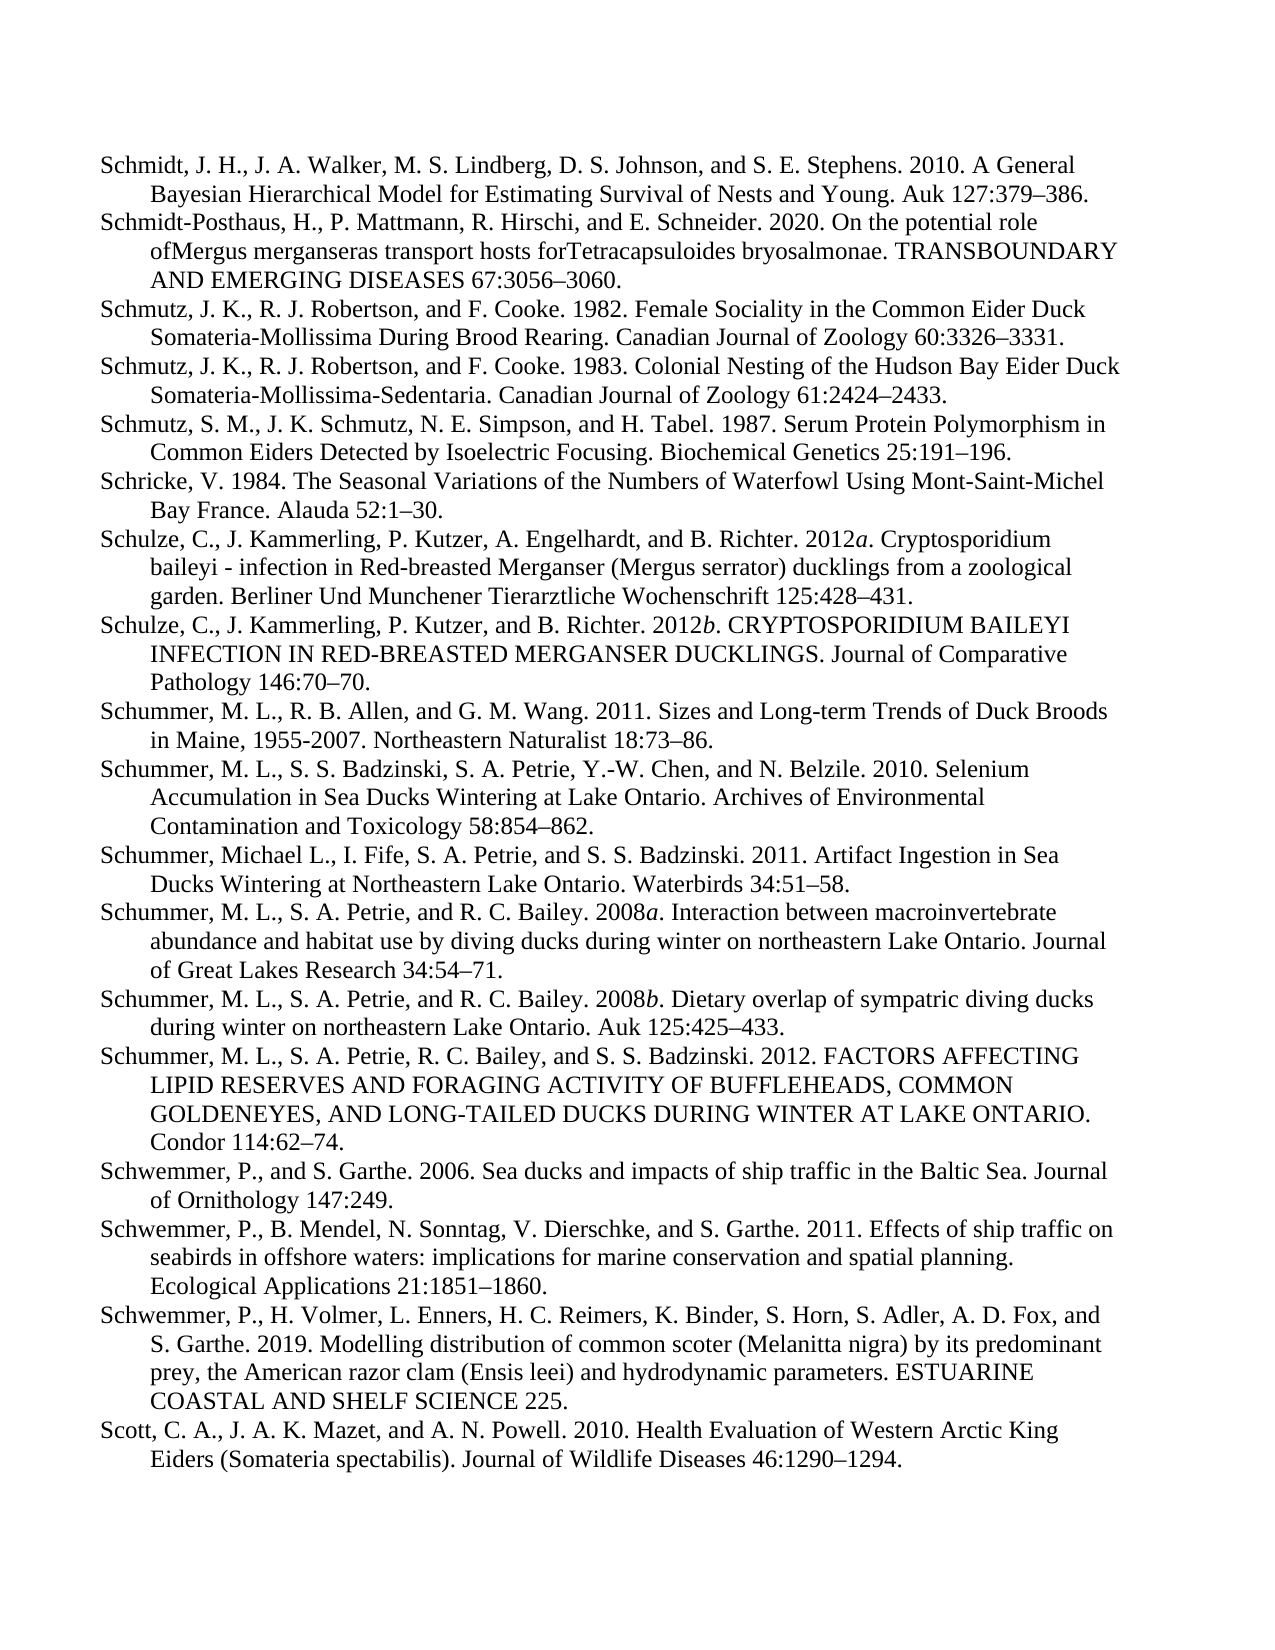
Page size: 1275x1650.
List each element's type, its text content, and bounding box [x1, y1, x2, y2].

text Schwemmer, P., H. Volmer, L. Enners, H. C. Reimers, K. Binder, S. Horn, S. Adler, A. D. Fox, and S. Garthe. 2019. Modelling distribution of common scoter (Melanitta nigra) by its predominant prey, the American razor clam (Ensis leei) and hydrodynamic parameters. ESTUARINE COASTAL AND SHELF SCIENCE 225. [100, 1300, 1125, 1415]
text Schummer, M. L., S. A. Petrie, and R. C. Bailey. 2008b. Dietary overlap of sympatric diving ducks during winter on northeastern Lake Ontario. Auk 125:425–433. [100, 984, 1125, 1041]
text Schmutz, J. K., R. J. Robertson, and F. Cooke. 1982. Female Sociality in the Common Eider Duck Somateria-Mollissima During Brood Rearing. Canadian Journal of Zoology 60:3326–3331. [100, 294, 1125, 351]
text Schummer, M. L., R. B. Allen, and G. M. Wang. 2011. Sizes and Long-term Trends of Duck Broods in Maine, 1955-2007. Northeastern Naturalist 18:73–86. [100, 696, 1125, 754]
text Scott, C. A., J. A. K. Mazet, and A. N. Powell. 2010. Health Evaluation of Western Arctic King Eiders (Somateria spectabilis). Journal of Wildlife Diseases 46:1290–1294. [100, 1415, 1125, 1472]
text Schulze, C., J. Kammerling, P. Kutzer, and B. Richter. 2012b. CRYPTOSPORIDIUM BAILEYI INFECTION IN RED-BREASTED MERGANSER DUCKLINGS. Journal of Comparative Pathology 146:70–70. [100, 610, 1125, 696]
text Schulze, C., J. Kammerling, P. Kutzer, A. Engelhardt, and B. Richter. 2012a. Cryptosporidium baileyi - infection in Red-breasted Merganser (Mergus serrator) ducklings from a zoological garden. Berliner Und Munchener Tierarztliche Wochenschrift 125:428–431. [100, 524, 1125, 610]
text Schmidt, J. H., J. A. Walker, M. S. Lindberg, D. S. Johnson, and S. E. Stephens. 2010. A General Bayesian Hierarchical Model for Estimating Survival of Nests and Young. Auk 127:379–386. [100, 150, 1125, 207]
text Schummer, M. L., S. A. Petrie, R. C. Bailey, and S. S. Badzinski. 2012. FACTORS AFFECTING LIPID RESERVES AND FORAGING ACTIVITY OF BUFFLEHEADS, COMMON GOLDENEYES, AND LONG-TAILED DUCKS DURING WINTER AT LAKE ONTARIO. Condor 114:62–74. [100, 1041, 1125, 1156]
text Schummer, M. L., S. S. Badzinski, S. A. Petrie, Y.-W. Chen, and N. Belzile. 2010. Selenium Accumulation in Sea Ducks Wintering at Lake Ontario. Archives of Environmental Contamination and Toxicology 58:854–862. [100, 754, 1125, 840]
text Schummer, Michael L., I. Fife, S. A. Petrie, and S. S. Badzinski. 2011. Artifact Ingestion in Sea Ducks Wintering at Northeastern Lake Ontario. Waterbirds 34:51–58. [100, 840, 1125, 897]
text Schmutz, S. M., J. K. Schmutz, N. E. Simpson, and H. Tabel. 1987. Serum Protein Polymorphism in Common Eiders Detected by Isoelectric Focusing. Biochemical Genetics 25:191–196. [100, 409, 1125, 466]
text Schmidt-Posthaus, H., P. Mattmann, R. Hirschi, and E. Schneider. 2020. On the potential role ofMergus merganseras transport hosts forTetracapsuloides bryosalmonae. TRANSBOUNDARY AND EMERGING DISEASES 67:3056–3060. [100, 207, 1125, 294]
text Schwemmer, P., and S. Garthe. 2006. Sea ducks and impacts of ship traffic in the Baltic Sea. Journal of Ornithology 147:249. [100, 1156, 1125, 1214]
text Schricke, V. 1984. The Seasonal Variations of the Numbers of Waterfowl Using Mont-Saint-Michel Bay France. Alauda 52:1–30. [100, 466, 1125, 524]
text Schmutz, J. K., R. J. Robertson, and F. Cooke. 1983. Colonial Nesting of the Hudson Bay Eider Duck Somateria-Mollissima-Sedentaria. Canadian Journal of Zoology 61:2424–2433. [100, 351, 1125, 409]
text Schummer, M. L., S. A. Petrie, and R. C. Bailey. 2008a. Interaction between macroinvertebrate abundance and habitat use by diving ducks during winter on northeastern Lake Ontario. Journal of Great Lakes Research 34:54–71. [100, 897, 1125, 984]
text Schwemmer, P., B. Mendel, N. Sonntag, V. Dierschke, and S. Garthe. 2011. Effects of ship traffic on seabirds in offshore waters: implications for marine conservation and spatial planning. Ecological Applications 21:1851–1860. [100, 1214, 1125, 1300]
